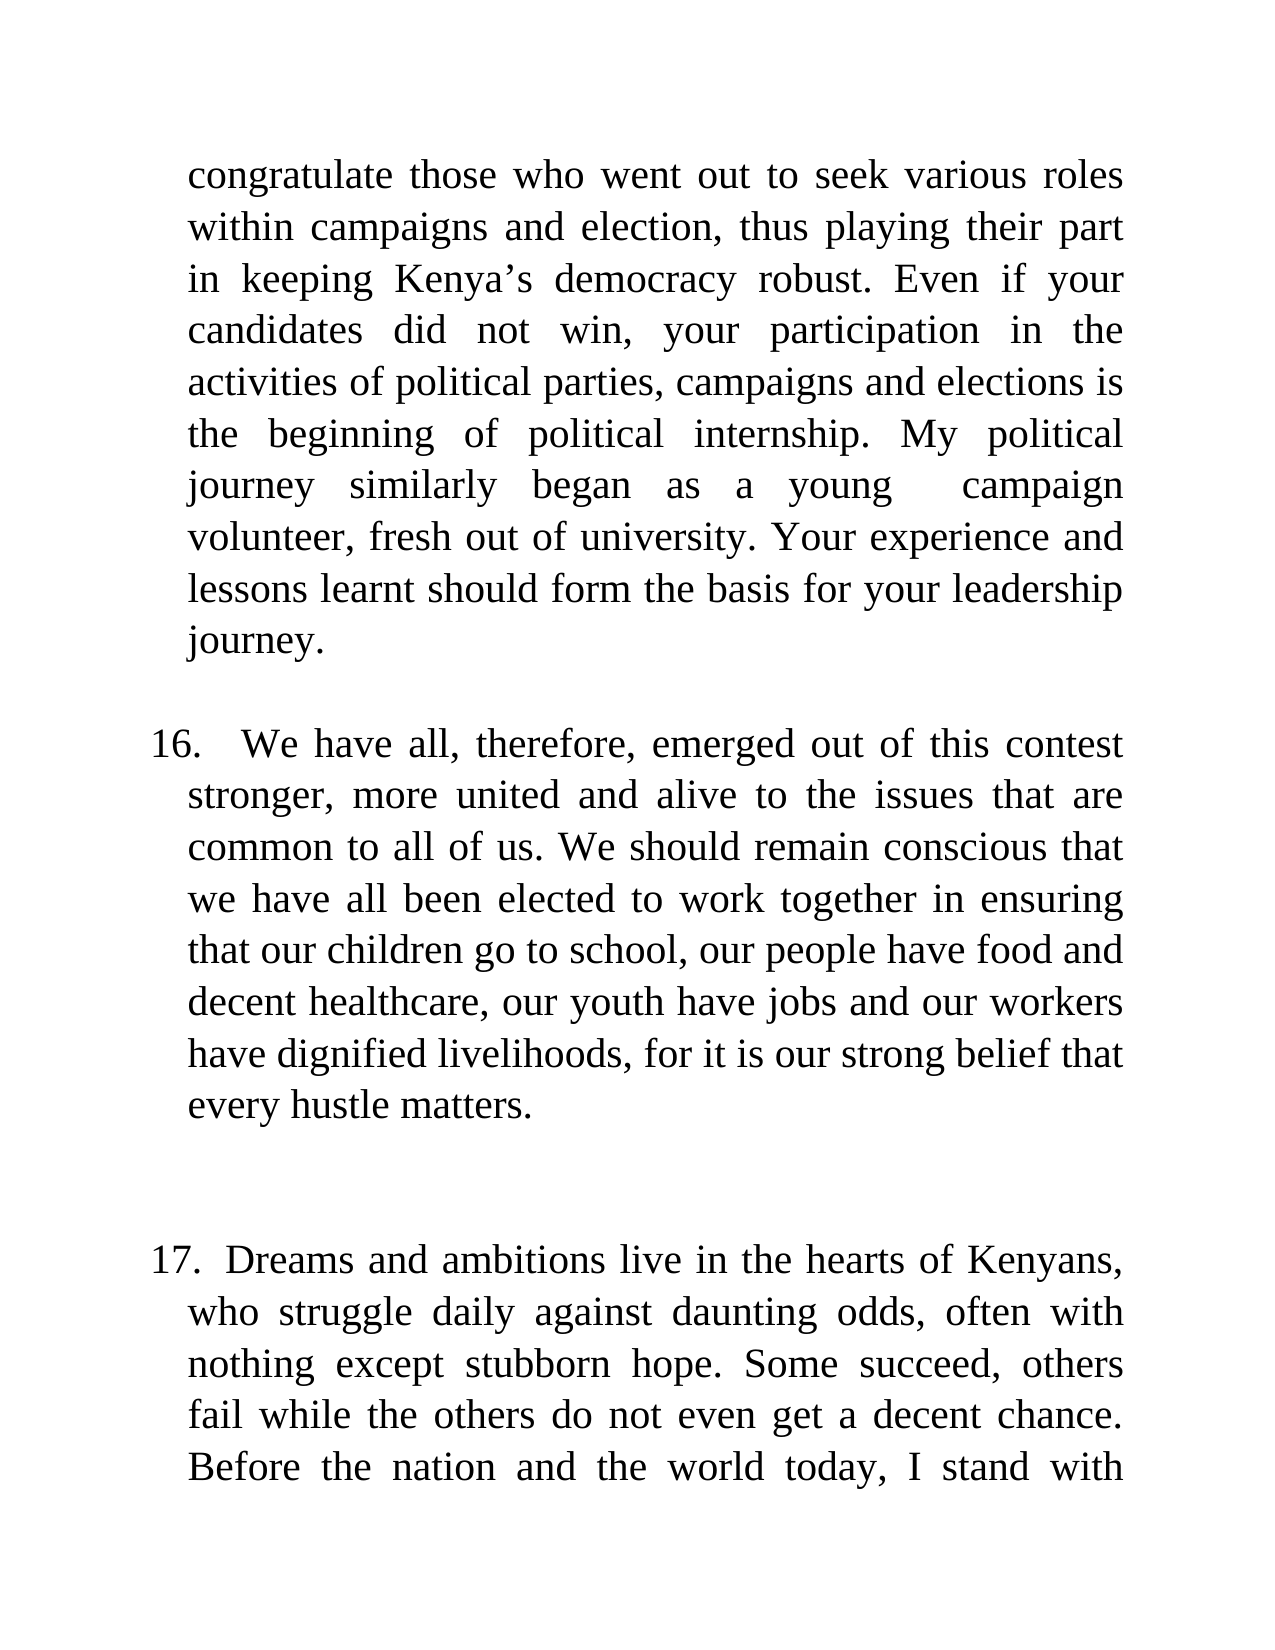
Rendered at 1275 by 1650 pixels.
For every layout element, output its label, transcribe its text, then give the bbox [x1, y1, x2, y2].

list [150, 150, 1125, 663]
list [150, 1235, 1125, 1489]
list We have all, therefore, emerged out of this contest stronger, more united and alive to the issues that are common to all of us. We should remain conscious that we have all been elected to work together in ensuring that our children go to school, our people have food and decent healthcare, our youth have jobs and our workers have dignified livelihoods, for it is our strong belief that every hustle matters. [150, 718, 1125, 1128]
